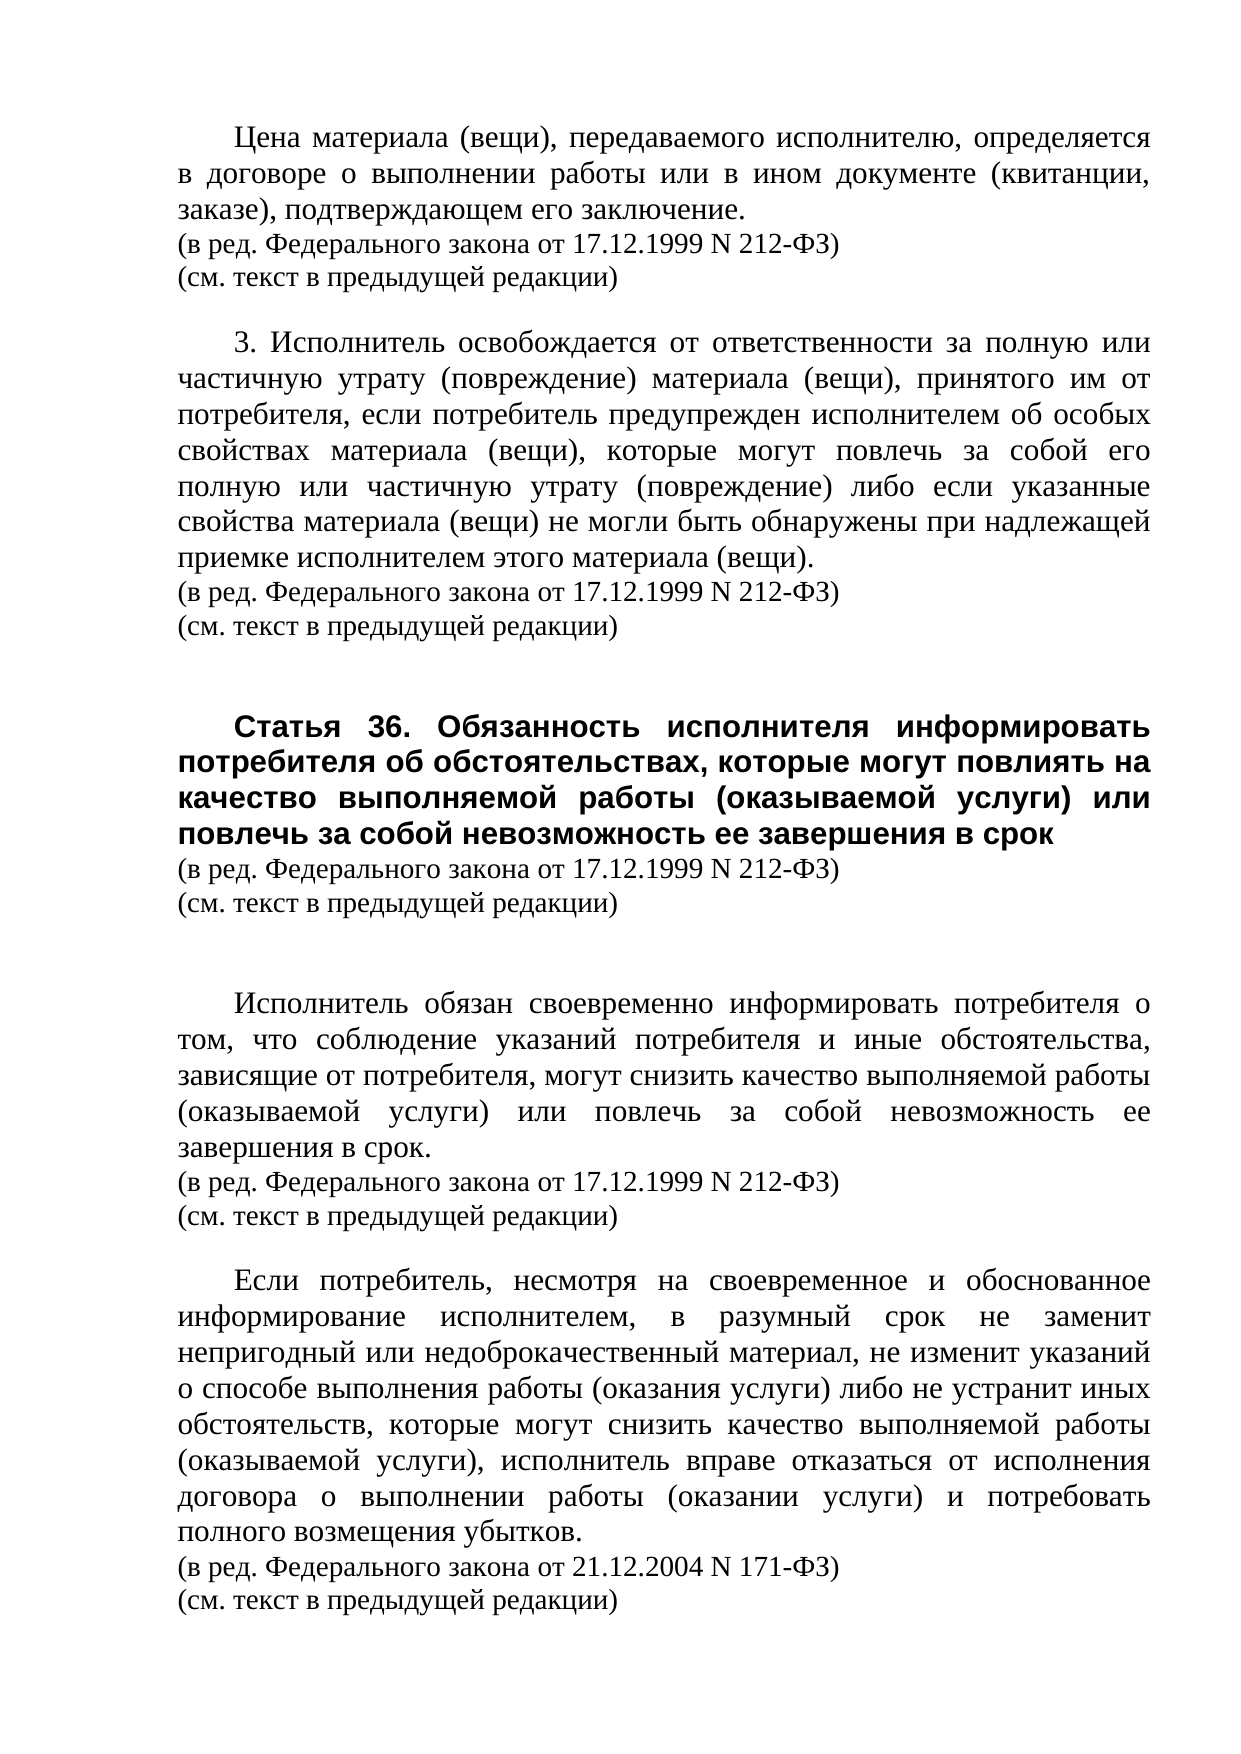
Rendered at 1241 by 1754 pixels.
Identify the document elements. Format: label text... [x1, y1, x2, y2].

text (см. текст в предыдущей редакции) [177, 259, 1152, 293]
text (в ред. Федерального закона от 17.12.1999 N 212-ФЗ) [177, 1164, 1152, 1198]
text (в ред. Федерального закона от 17.12.1999 N 212-ФЗ) [177, 226, 1152, 259]
text Если потребитель, несмотря на своевременное и обоснованное информирование исполнителем, в разумный срок не заменит непригодный или недоброкачественный материал, не изменит указаний о способе выполнения работы (оказания услуги) либо не устранит иных обстоятельств, которые могут снизить качество выполняемой работы (оказываемой услуги), исполнитель вправе отказаться от исполнения договора о выполнении работы (оказании услуги) и потребовать полного возмещения убытков. [177, 1261, 1152, 1549]
text (см. текст в предыдущей редакции) [177, 1198, 1152, 1231]
text Цена материала (вещи), передаваемого исполнителю, определяется в договоре о выполнении работы или в ином документе (квитанции, заказе), подтверждающем его заключение. [177, 118, 1152, 226]
text (см. текст в предыдущей редакции) [177, 885, 1152, 918]
text (см. текст в предыдущей редакции) [177, 608, 1152, 642]
text (в ред. Федерального закона от 17.12.1999 N 212-ФЗ) [177, 574, 1152, 608]
text (в ред. Федерального закона от 17.12.1999 N 212-ФЗ) [177, 851, 1152, 885]
text Статья 36. Обязанность исполнителя информировать потребителя об обстоятельствах, которые могут повлиять на качество выполняемой работы (оказываемой услуги) или повлечь за собой невозможность ее завершения в срок [177, 708, 1152, 851]
text (в ред. Федерального закона от 21.12.2004 N 171-ФЗ) [177, 1549, 1152, 1582]
text 3. Исполнитель освобождается от ответственности за полную или частичную утрату (повреждение) материала (вещи), принятого им от потребителя, если потребитель предупрежден исполнителем об особых свойствах материала (вещи), которые могут повлечь за собой его полную или частичную утрату (повреждение) либо если указанные свойства материала (вещи) не могли быть обнаружены при надлежащей приемке исполнителем этого материала (вещи). [177, 323, 1152, 574]
text Исполнитель обязан своевременно информировать потребителя о том, что соблюдение указаний потребителя и иные обстоятельства, зависящие от потребителя, могут снизить качество выполняемой работы (оказываемой услуги) или повлечь за собой невозможность ее завершения в срок. [177, 984, 1152, 1164]
text (см. текст в предыдущей редакции) [177, 1582, 1152, 1616]
